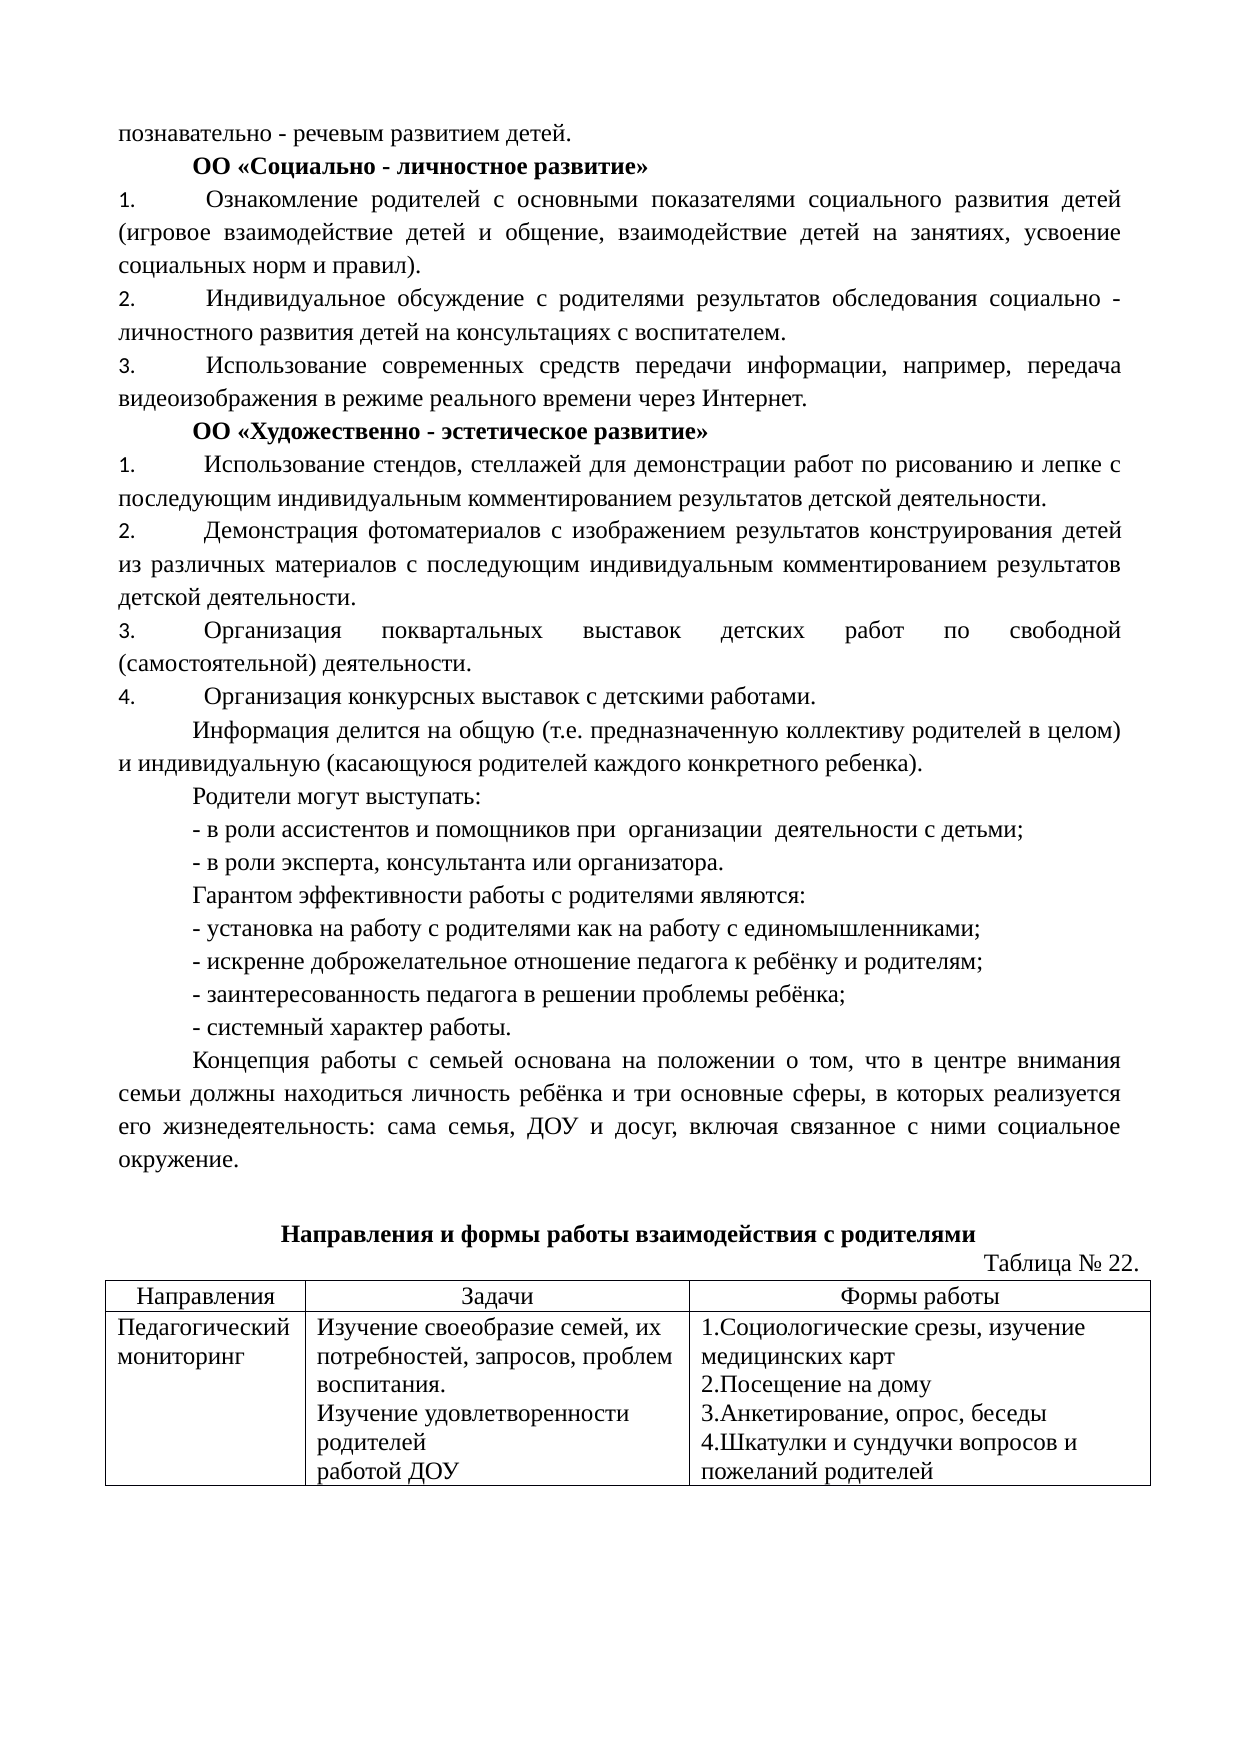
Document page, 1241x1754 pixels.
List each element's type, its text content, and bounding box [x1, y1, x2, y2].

table_cell Задачи [306, 1281, 689, 1311]
list Использование современных средств передачи информации, например, передача видеоизображения в режиме реального времени через Интернет. [118, 350, 1122, 412]
text ОО «Художественно - эстетическое развитие» [118, 416, 1122, 445]
list Индивидуальное обсуждение с родителями результатов обследования социально - личностного развития детей на консультациях с воспитателем. [118, 283, 1122, 346]
table_cell Изучение своеобразие семей, их потребностей, запросов, проблем воспитания. Изучение удовлетворенности родителей работой ДОУ [306, 1312, 689, 1485]
list Организация поквартальных выставок детских работ по свободной (самостоятельной) деятельности. [118, 615, 1122, 677]
text Концепция работы с семьей основана на положении о том, что в центре внимания семьи должны находиться личность ребёнка и три основные сферы, в которых реализуется его жизнедеятельность: сама семья, ДОУ и досуг, включая связанное с ними социальное окружение. [118, 1045, 1122, 1173]
text - установка на работу с родителями как на работу с единомышленниками; [118, 913, 1122, 942]
table_cell 1.Социологические срезы, изучение медицинских карт 2.Посещение на дому 3.Анкетирование, опрос, беседы 4.Шкатулки и сундучки вопросов и пожеланий родителей [690, 1312, 1150, 1485]
text Гарантом эффективности работы с родителями являются: [118, 880, 1122, 908]
list Ознакомление родителей с основными показателями социального развития детей (игровое взаимодействие детей и общение, взаимодействие детей на занятиях, усвоение социальных норм и правил). [118, 184, 1122, 279]
text - в роли ассистентов и помощников при организации деятельности с детьми; [118, 814, 1122, 842]
text - заинтересованность педагога в решении проблемы ребёнка; [118, 979, 1122, 1008]
list Использование стендов, стеллажей для демонстрации работ по рисованию и лепке с последующим индивидуальным комментированием результатов детской деятельности. [118, 449, 1122, 511]
table_cell Формы работы [690, 1281, 1150, 1311]
table_header Направления и формы работы взаимодействия с родителями Таблица № 22. [106, 1219, 1151, 1280]
text Родители могут выступать: [118, 781, 1122, 809]
text - системный характер работы. [118, 1012, 1122, 1041]
list Демонстрация фотоматериалов с изображением результатов конструирования детей из различных материалов с последующим индивидуальным комментированием результатов детской деятельности. [118, 516, 1122, 611]
text ОО «Социально - личностное развитие» [118, 151, 1122, 180]
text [118, 118, 1122, 147]
text - в роли эксперта, консультанта или организатора. [118, 847, 1122, 876]
text Информация делится на общую (т.е. предназначенную коллективу родителей в целом) и индивидуальную (касающуюся родителей каждого конкретного ребенка). [118, 715, 1122, 776]
text - искренне доброжелательное отношение педагога к ребёнку и родителям; [118, 946, 1122, 974]
table_cell Направления [106, 1281, 305, 1311]
list Организация конкурсных выставок с детскими работами. [118, 681, 1122, 710]
table_cell Педагогический мониторинг [106, 1312, 305, 1485]
